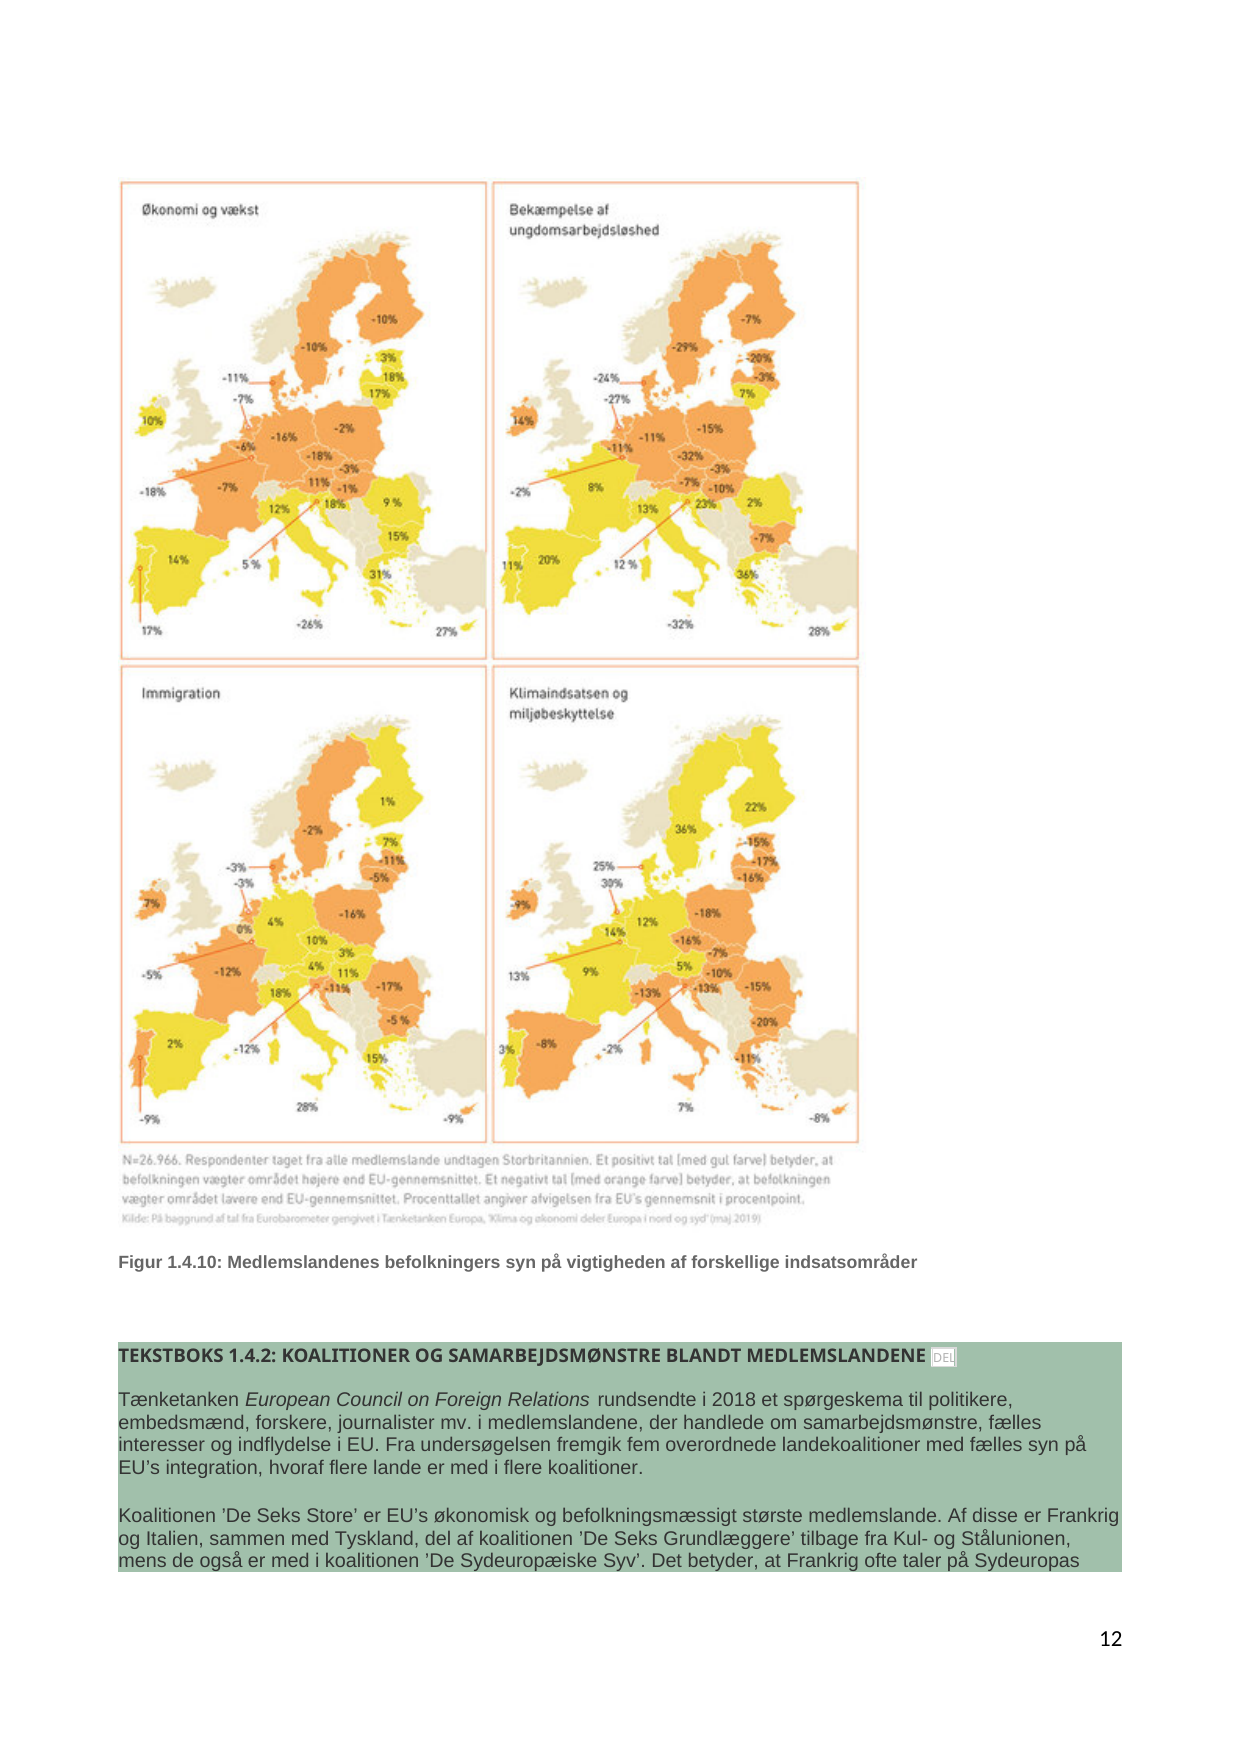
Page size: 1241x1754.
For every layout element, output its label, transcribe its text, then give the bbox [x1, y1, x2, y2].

picture [118, 177, 867, 1234]
text Tænketanken European Council on Foreign Relations rundsendte i 2018 et spørgeskema til politikere, embedsmænd, forskere, journalister mv. i medlemslandene, der handlede om samarbejdsmønstre, fælles interesser og indflydelse i EU. Fra undersøgelsen fremgik fem overordnede landekoalitioner med fælles syn på EU’s integration, hvoraf flere lande er med i flere koalitioner. [118, 1388, 1122, 1479]
subtitle TEKSTBOKS 1.4.2: KOALITIONER OG SAMARBEJDSMØNSTRE BLANDT MEDLEMSLANDENE DEL [118, 1342, 1122, 1368]
text Figur 1.4.10: Medlemslandenes befolkningers syn på vigtigheden af forskellige indsatsområder [118, 1252, 1122, 1273]
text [118, 1504, 1122, 1572]
